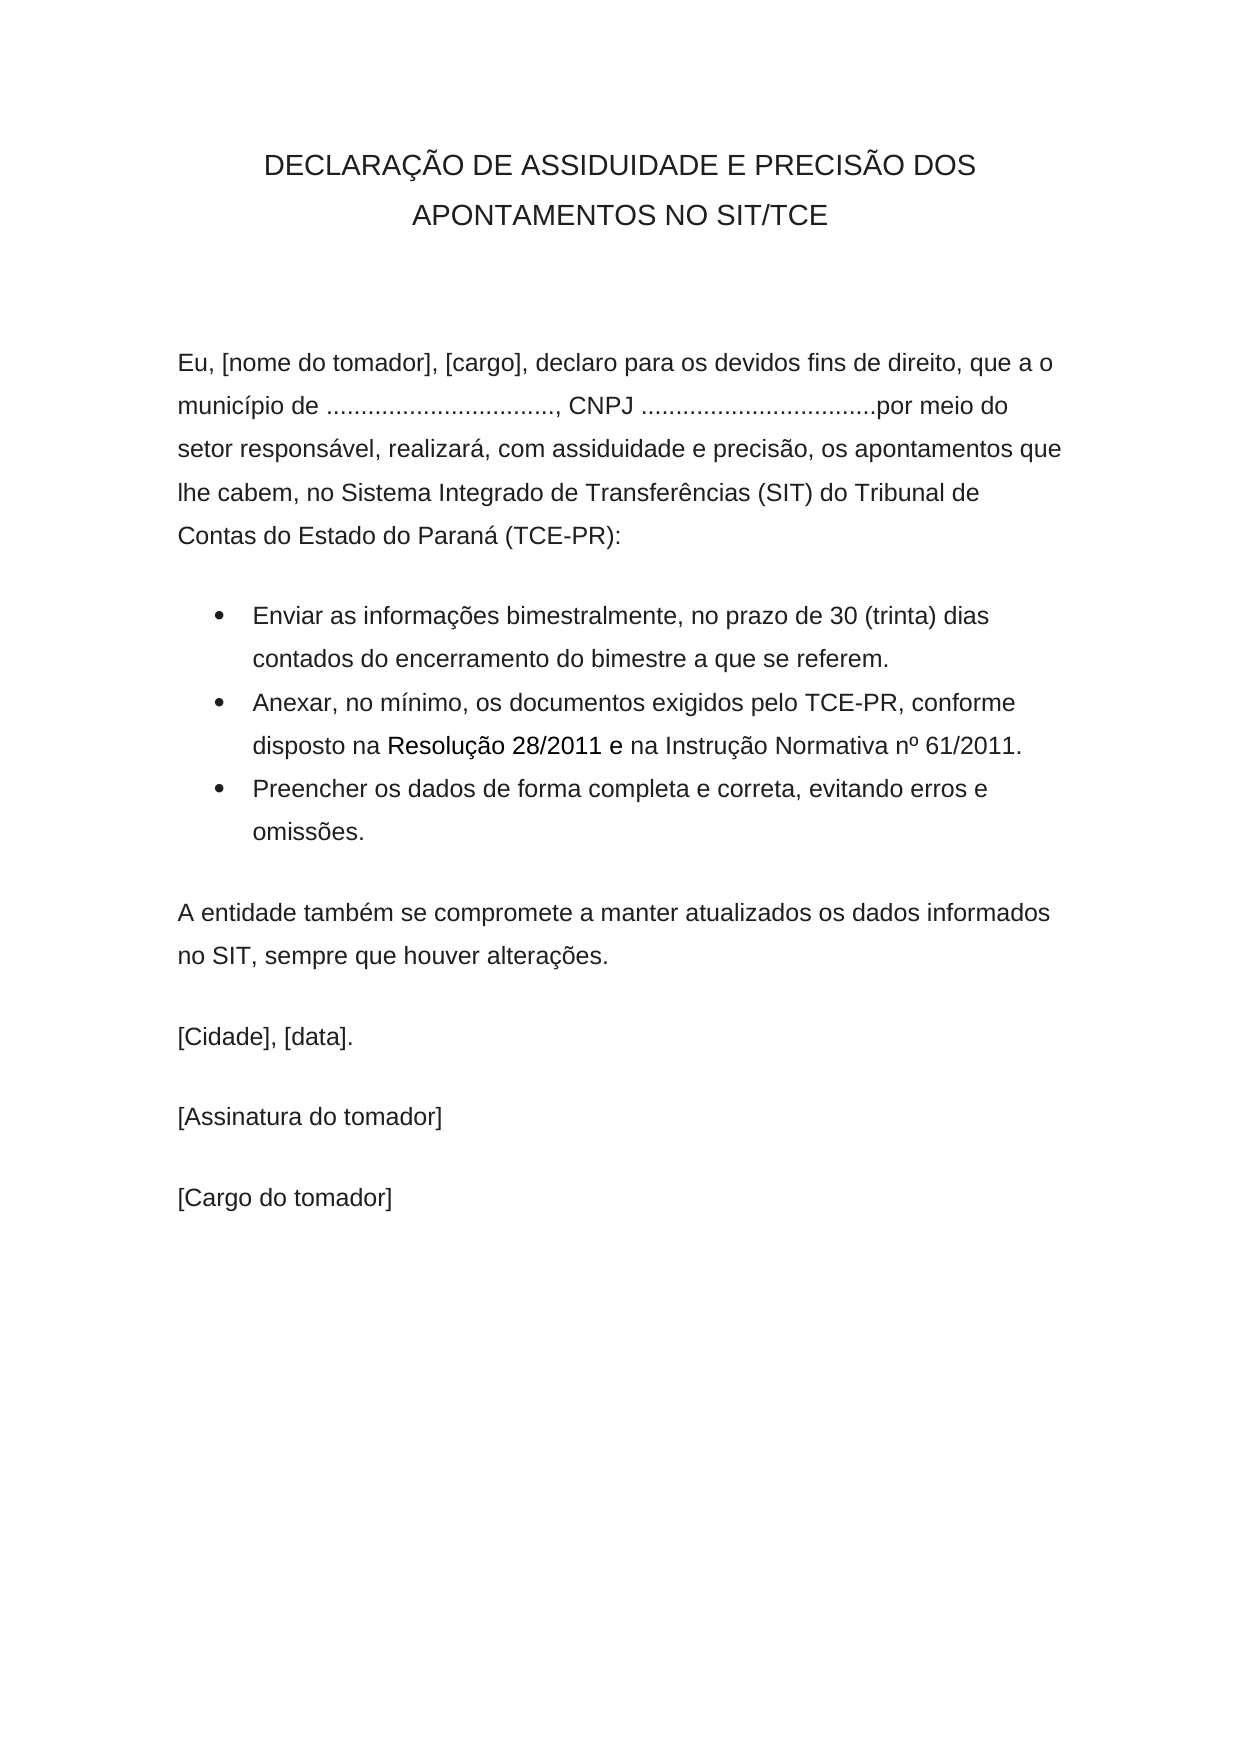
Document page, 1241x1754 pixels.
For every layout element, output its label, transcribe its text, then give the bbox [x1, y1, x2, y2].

text [Cidade], [data]. [177, 1022, 1063, 1050]
list Anexar, no mínimo, os documentos exigidos pelo TCE-PR, conforme disposto na Resolução 28/2011 e na Instrução Normativa nº 61/2011. [215, 688, 1063, 759]
list Preencher os dados de forma completa e correta, evitando erros e omissões. [215, 774, 1063, 846]
list Enviar as informações bimestralmente, no prazo de 30 (trinta) dias contados do encerramento do bimestre a que se referem. [215, 601, 1063, 673]
text [Assinatura do tomador] [177, 1102, 1063, 1131]
text Eu, [nome do tomador], [cargo], declaro para os devidos fins de direito, que a o município de ................................., CNPJ ..................................por meio do setor responsável, realizará, com assiduidade e precisão, os apontamentos que lhe cabem, no Sistema Integrado de Transferências (SIT) do Tribunal de Contas do Estado do Paraná (TCE-PR): [177, 348, 1063, 549]
text A entidade também se compromete a manter atualizados os dados informados no SIT, sempre que houver alterações. [177, 898, 1063, 970]
text DECLARAÇÃO DE ASSIDUIDADE E PRECISÃO DOS APONTAMENTOS NO SIT/TCE [177, 148, 1063, 231]
text [Cargo do tomador] [177, 1183, 1063, 1212]
